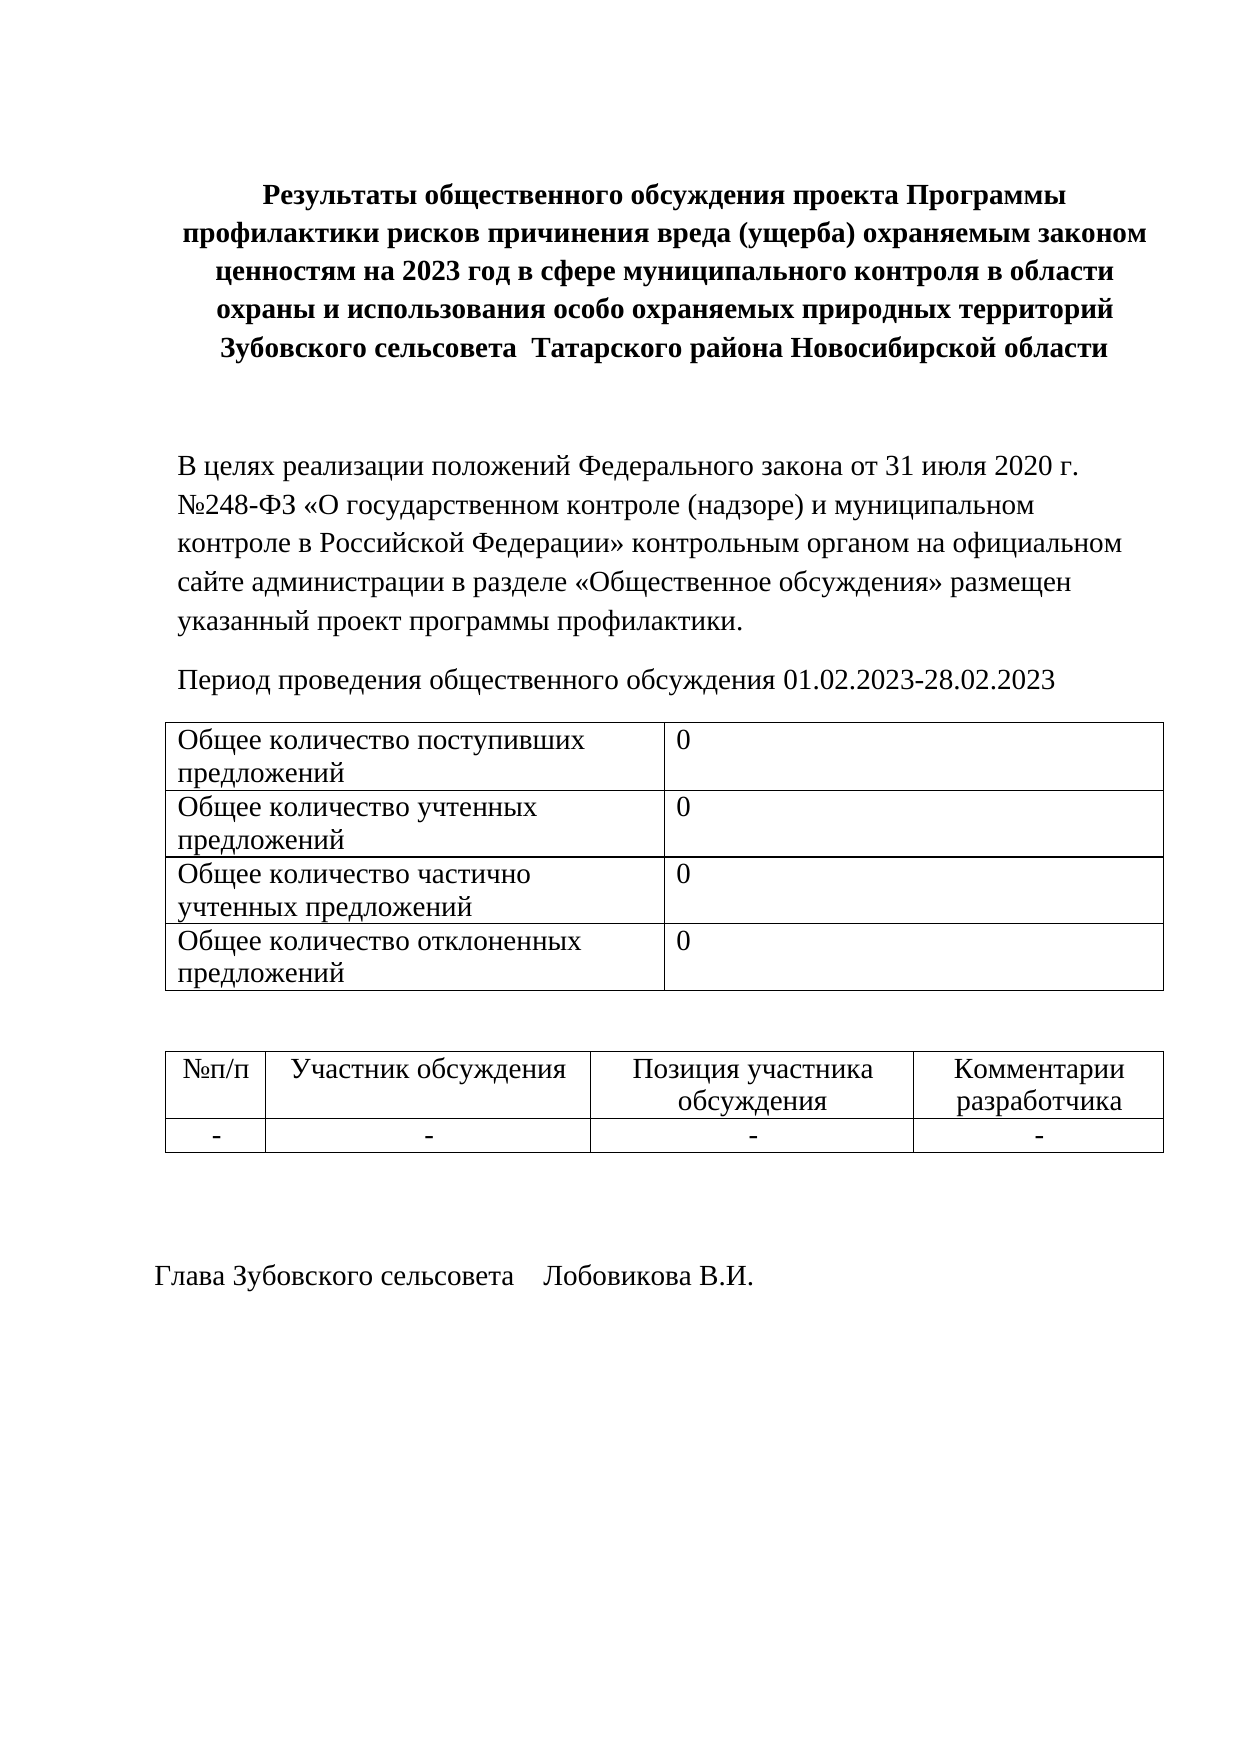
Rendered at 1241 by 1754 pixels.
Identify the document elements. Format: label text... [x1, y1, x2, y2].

table_cell - [266, 1119, 590, 1152]
table_header Участник обсуждения [266, 1052, 590, 1118]
subtitle ценностям на 2023 год в сфере муниципального контроля в области охраны и использования особо охраняемых природных территорий [178, 253, 1152, 325]
table_cell 0 [665, 791, 1163, 856]
table_cell 0 [665, 924, 1163, 990]
table_header №п/п [166, 1052, 265, 1118]
table_header Позиция участника обсуждения [591, 1052, 913, 1118]
table_cell Общее количество отклоненных предложений [166, 924, 664, 990]
table_cell - [914, 1119, 1163, 1152]
table_cell - [166, 1119, 265, 1152]
table_cell Общее количество учтенных предложений [166, 791, 664, 856]
table_cell 0 [665, 858, 1163, 923]
table_cell - [591, 1119, 913, 1152]
text №248-ФЗ «О государственном контроле (надзоре) и муниципальном контроле в Российской Федерации» контрольным органом на официальном сайте администрации в разделе «Общественное обсуждения» размещен указанный проект программы профилактики. [177, 487, 1146, 636]
table_header 0 [665, 723, 1163, 789]
table_header Комментарии разработчика [914, 1052, 1163, 1118]
text Глава Зубовского сельсовета Лобовикова В.И. [154, 1258, 1176, 1292]
text Зубовского сельсовета Татарского района Новосибирской области [191, 330, 1136, 364]
text В целях реализации положений Федерального закона от 31 июля 2020 г. [177, 448, 1176, 482]
table_cell Общее количество частично учтенных предложений [166, 858, 664, 923]
text Период проведения общественного обсуждения 01.02.2023-28.02.2023 [177, 662, 1176, 696]
table_header Общее количество поступивших предложений [166, 723, 664, 789]
